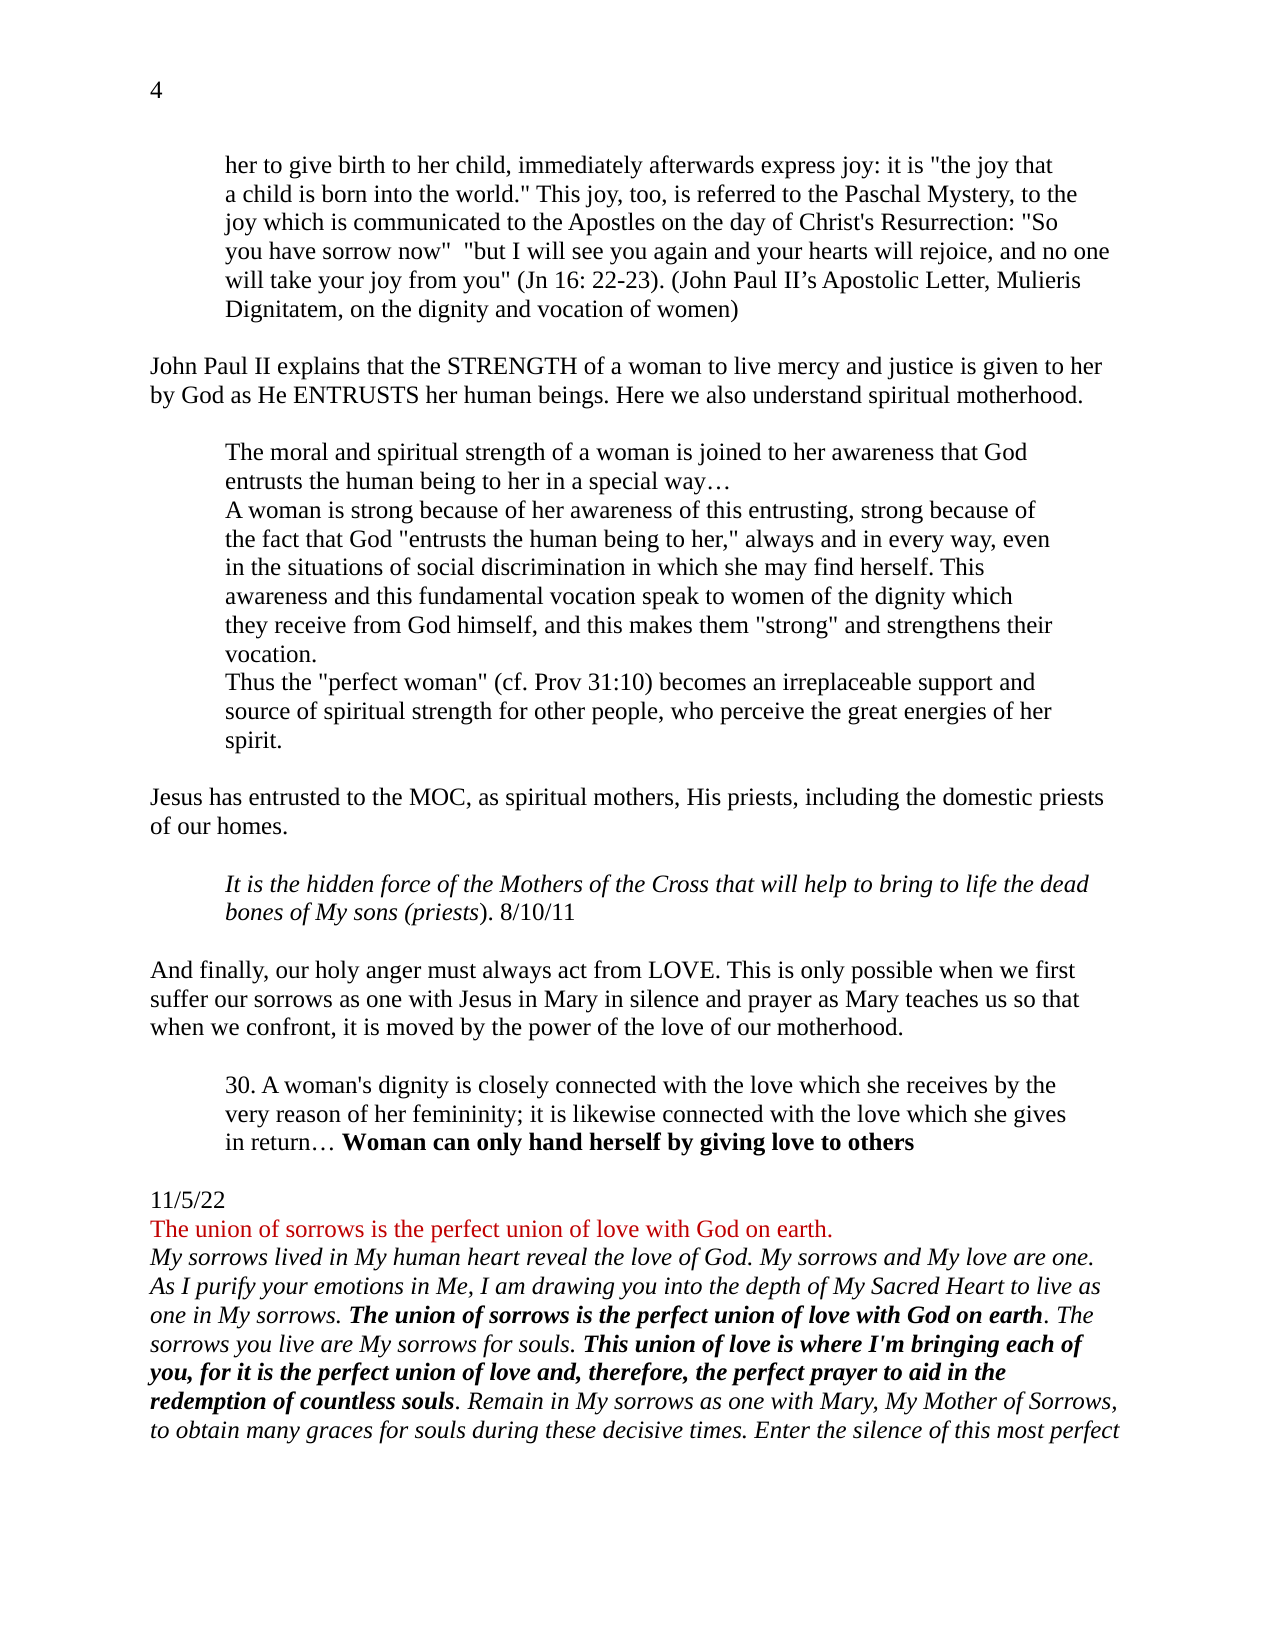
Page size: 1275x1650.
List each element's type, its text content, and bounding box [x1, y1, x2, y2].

text And finally, our holy anger must always act from LOVE. This is only possible when we first suffer our sorrows as one with Jesus in Mary in silence and prayer as Mary teaches us so that when we confront, it is moved by the power of the love of our motherhood. [150, 955, 1125, 1041]
text in return… Woman can only hand herself by giving love to others [225, 1127, 1125, 1156]
text 30. A woman's dignity is closely connected with the love which she receives by the [225, 1070, 1125, 1099]
text they receive from God himself, and this makes them "strong" and strengthens their [225, 610, 1125, 639]
text very reason of her femininity; it is likewise connected with the love which she gives [225, 1099, 1125, 1127]
text Thus the "perfect woman" (cf. Prov 31:10) becomes an irreplaceable support and [225, 667, 1125, 696]
text in the situations of social discrimination in which she may find herself. This [225, 552, 1125, 581]
text the fact that God "entrusts the human being to her," always and in every way, even [225, 524, 1125, 552]
text 11/5/22 [150, 1185, 1125, 1214]
text vocation. [225, 639, 1125, 667]
text entrusts the human being to her in a special way… [225, 466, 1125, 495]
text her to give birth to her child, immediately afterwards express joy: it is "the joy that [225, 150, 1125, 179]
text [150, 1242, 1125, 1444]
text awareness and this fundamental vocation speak to women of the dignity which [225, 581, 1125, 610]
text The moral and spiritual strength of a woman is joined to her awareness that God [225, 437, 1125, 466]
text spirit. [225, 725, 1125, 754]
text Jesus has entrusted to the MOC, as spiritual mothers, His priests, including the domestic priests of our homes. [150, 782, 1125, 840]
text The union of sorrows is the perfect union of love with God on earth. [150, 1214, 1125, 1242]
text It is the hidden force of the Mothers of the Cross that will help to bring to life the dead bones of My sons (priests). 8/10/11 [225, 869, 1125, 926]
text you have sorrow now" "but I will see you again and your hearts will rejoice, and no one will take your joy from you" (Jn 16: 22-23). (John Paul II’s Apostolic Letter, Mulieris Dignitatem, on the dignity and vocation of women) [225, 236, 1125, 322]
text a child is born into the world." This joy, too, is referred to the Paschal Mystery, to the [225, 179, 1125, 207]
text joy which is communicated to the Apostles on the day of Christ's Resurrection: "So [225, 207, 1125, 236]
text John Paul II explains that the STRENGTH of a woman to live mercy and justice is given to her by God as He ENTRUSTS her human beings. Here we also understand spiritual motherhood. [150, 351, 1125, 409]
text A woman is strong because of her awareness of this entrusting, strong because of [225, 495, 1125, 524]
text source of spiritual strength for other people, who perceive the great energies of her [225, 696, 1125, 725]
